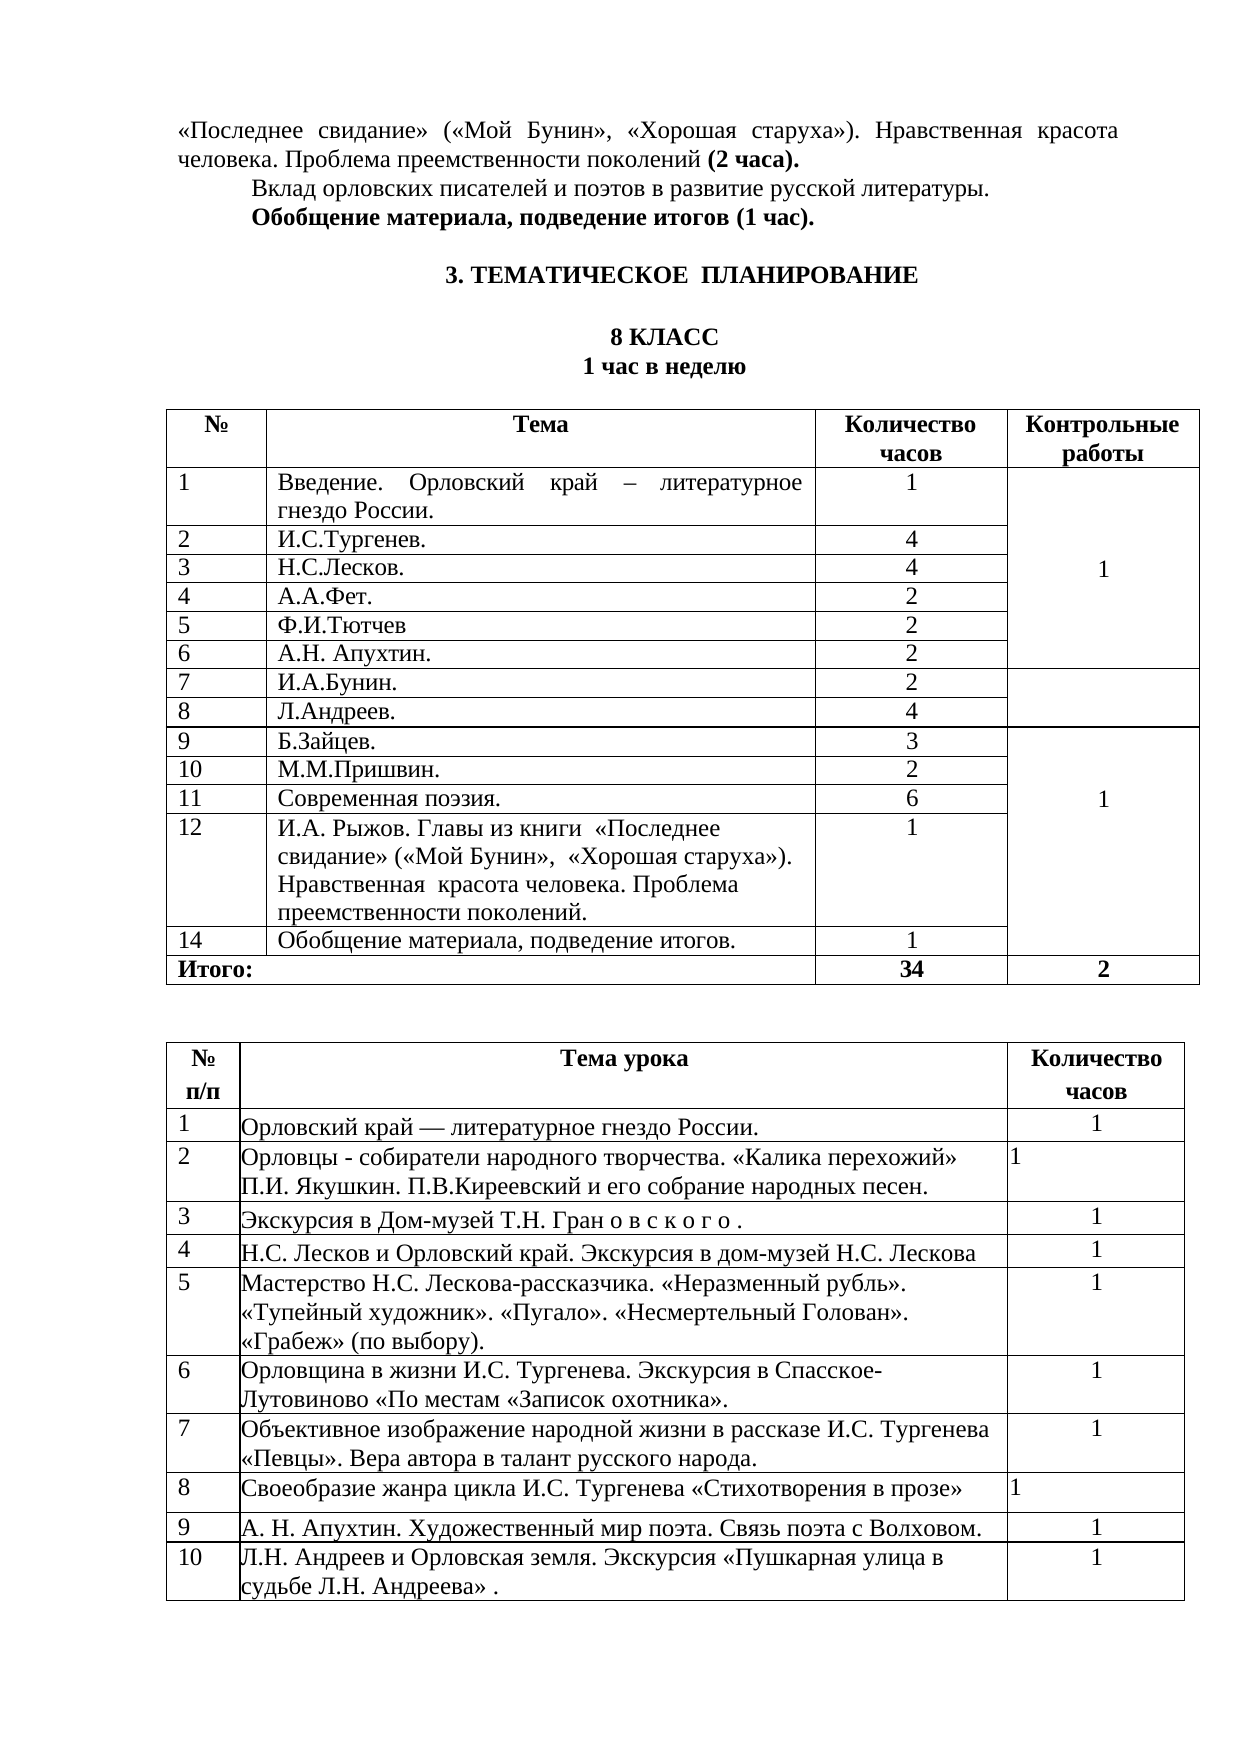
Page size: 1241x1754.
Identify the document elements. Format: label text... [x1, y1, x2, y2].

table_cell Н.С.Лесков. [267, 555, 815, 582]
table_cell Мастерство Н.С. Лескова-рассказчика. «Неразменный рубль». «Тупейный художник». «Пугало». «Несмертельный Голован». «Грабеж» (по выбору). [241, 1268, 1007, 1354]
text Вклад орловских писателей и поэтов в развитие русской литературы. [251, 173, 1211, 201]
table_cell 4 [816, 526, 1007, 553]
table_cell 9 [167, 1513, 239, 1541]
table_header Б.Зайцев. [267, 728, 815, 756]
table_cell 2 [816, 641, 1007, 668]
table_cell Итого: [167, 956, 815, 983]
table_header 9 [167, 728, 266, 756]
table_cell Современная поэзия. [267, 785, 815, 813]
table_header 3 [816, 728, 1007, 756]
table_cell 10 [167, 757, 266, 784]
table_cell Ф.И.Тютчев [267, 612, 815, 639]
table_cell 1 [167, 468, 266, 525]
table_header № [167, 410, 266, 467]
table_cell 2 [816, 757, 1007, 784]
table_cell 4 [167, 583, 266, 611]
table_cell А.Н. Апухтин. [267, 641, 815, 668]
table_cell 1 [1008, 1202, 1184, 1234]
table_header Количество часов [1008, 1043, 1184, 1108]
table_cell 2 [816, 583, 1007, 611]
table_header Тема урока [241, 1043, 1007, 1108]
table_cell 1 [1008, 1109, 1184, 1141]
table_cell 2 [167, 526, 266, 553]
table_header № п/п [167, 1043, 239, 1108]
table_cell 1 [1008, 1356, 1184, 1413]
table_cell Орловщина в жизни И.С. Тургенева. Экскурсия в Спасское-Лутовиново «По местам «Записок охотника». [241, 1356, 1007, 1413]
table_cell Л.Андреев. [267, 698, 815, 726]
table_cell 3 [167, 555, 266, 582]
table_cell 14 [167, 927, 266, 954]
table_cell 7 [167, 669, 266, 697]
table_cell М.М.Пришвин. [267, 757, 815, 784]
table_cell 6 [167, 1356, 239, 1413]
text 8 КЛАСС [345, 322, 984, 351]
table_cell 10 [167, 1543, 239, 1600]
table_cell Орловский край — литературное гнездо России. [241, 1109, 1007, 1141]
table_cell 5 [167, 612, 266, 639]
table_cell 2 [167, 1142, 239, 1201]
table_cell 7 [167, 1414, 239, 1472]
table_header Контрольные работы [1008, 410, 1199, 467]
table_cell 6 [167, 641, 266, 668]
table_cell А.А.Фет. [267, 583, 815, 611]
table_cell Н.С. Лесков и Орловский край. Экскурсия в дом-музей Н.С. Лескова [241, 1235, 1007, 1267]
table_cell 8 [167, 698, 266, 726]
table_cell Обобщение материала, подведение итогов. [267, 927, 815, 954]
table_cell Экскурсия в Дом-музей Т.Н. Гран о в с к о г о . [241, 1202, 1007, 1234]
table_cell 1 [1008, 1268, 1184, 1354]
table_cell 1 [1008, 468, 1199, 668]
table_cell 1 [167, 1109, 239, 1141]
table_cell Л.Н. Андреев и Орловская земля. Экскурсия «Пушкарная улица в судьбе Л.Н. Андреева» . [241, 1543, 1007, 1600]
table_cell 6 [816, 785, 1007, 813]
text 1 час в неделю [345, 351, 984, 379]
table_cell И.А.Бунин. [267, 669, 815, 697]
table_cell Орловцы - собиратели народного творчества. «Калика перехожий» П.И. Якушкин. П.В.Киреевский и его собрание народных песен. [241, 1142, 1007, 1201]
table_cell Введение. Орловский край – литературное гнездо России. [267, 468, 815, 525]
table_cell 1 [1008, 1142, 1184, 1201]
text Обобщение материала, подведение итогов (1 час). [251, 202, 1211, 231]
table_cell И.А. Рыжов. Главы из книги «Последнее свидание» («Мой Бунин», «Хорошая старуха»). Нравственная красота человека. Проблема преемственности поколений. [267, 814, 815, 926]
table_header 1 [1008, 728, 1199, 954]
table_cell 1 [1008, 1543, 1184, 1600]
table_cell 12 [167, 814, 266, 926]
table_cell 2 [816, 612, 1007, 639]
table_cell 3 [167, 1202, 239, 1234]
table_cell Своеобразие жанра цикла И.С. Тургенева «Стихотворения в прозе» [241, 1473, 1007, 1512]
table_cell 1 [1008, 1513, 1184, 1541]
table_cell 1 [1008, 1235, 1184, 1267]
table_cell 1 [1008, 1414, 1184, 1472]
text «Последнее свидание» («Мой Бунин», «Хорошая старуха»). Нравственная красота человека. Проблема преемственности поколений (2 часа). [177, 115, 1211, 173]
table_cell 8 [167, 1473, 239, 1512]
table_cell 4 [816, 698, 1007, 726]
table_cell 4 [167, 1235, 239, 1267]
table_cell 1 [1008, 1473, 1184, 1512]
subtitle ТЕМАТИЧЕСКОЕ ПЛАНИРОВАНИЕ [445, 260, 1211, 288]
table_cell А. Н. Апухтин. Художественный мир поэта. Связь поэта с Волховом. [241, 1513, 1007, 1541]
table_cell 4 [816, 555, 1007, 582]
table_cell 11 [167, 785, 266, 813]
table_cell 5 [167, 1268, 239, 1354]
table_cell 1 [816, 927, 1007, 954]
table_cell Объективное изображение народной жизни в рассказе И.С. Тургенева «Певцы». Вера автора в талант русского народа. [241, 1414, 1007, 1472]
table_cell И.С.Тургенев. [267, 526, 815, 553]
table_cell 1 [816, 814, 1007, 926]
table_cell 2 [816, 669, 1007, 697]
table_cell 2 [1008, 956, 1199, 983]
table_cell [1008, 669, 1199, 726]
table_header Количество часов [816, 410, 1007, 467]
table_header Тема [267, 410, 815, 467]
table_cell 34 [816, 956, 1007, 983]
table_cell 1 [816, 468, 1007, 525]
